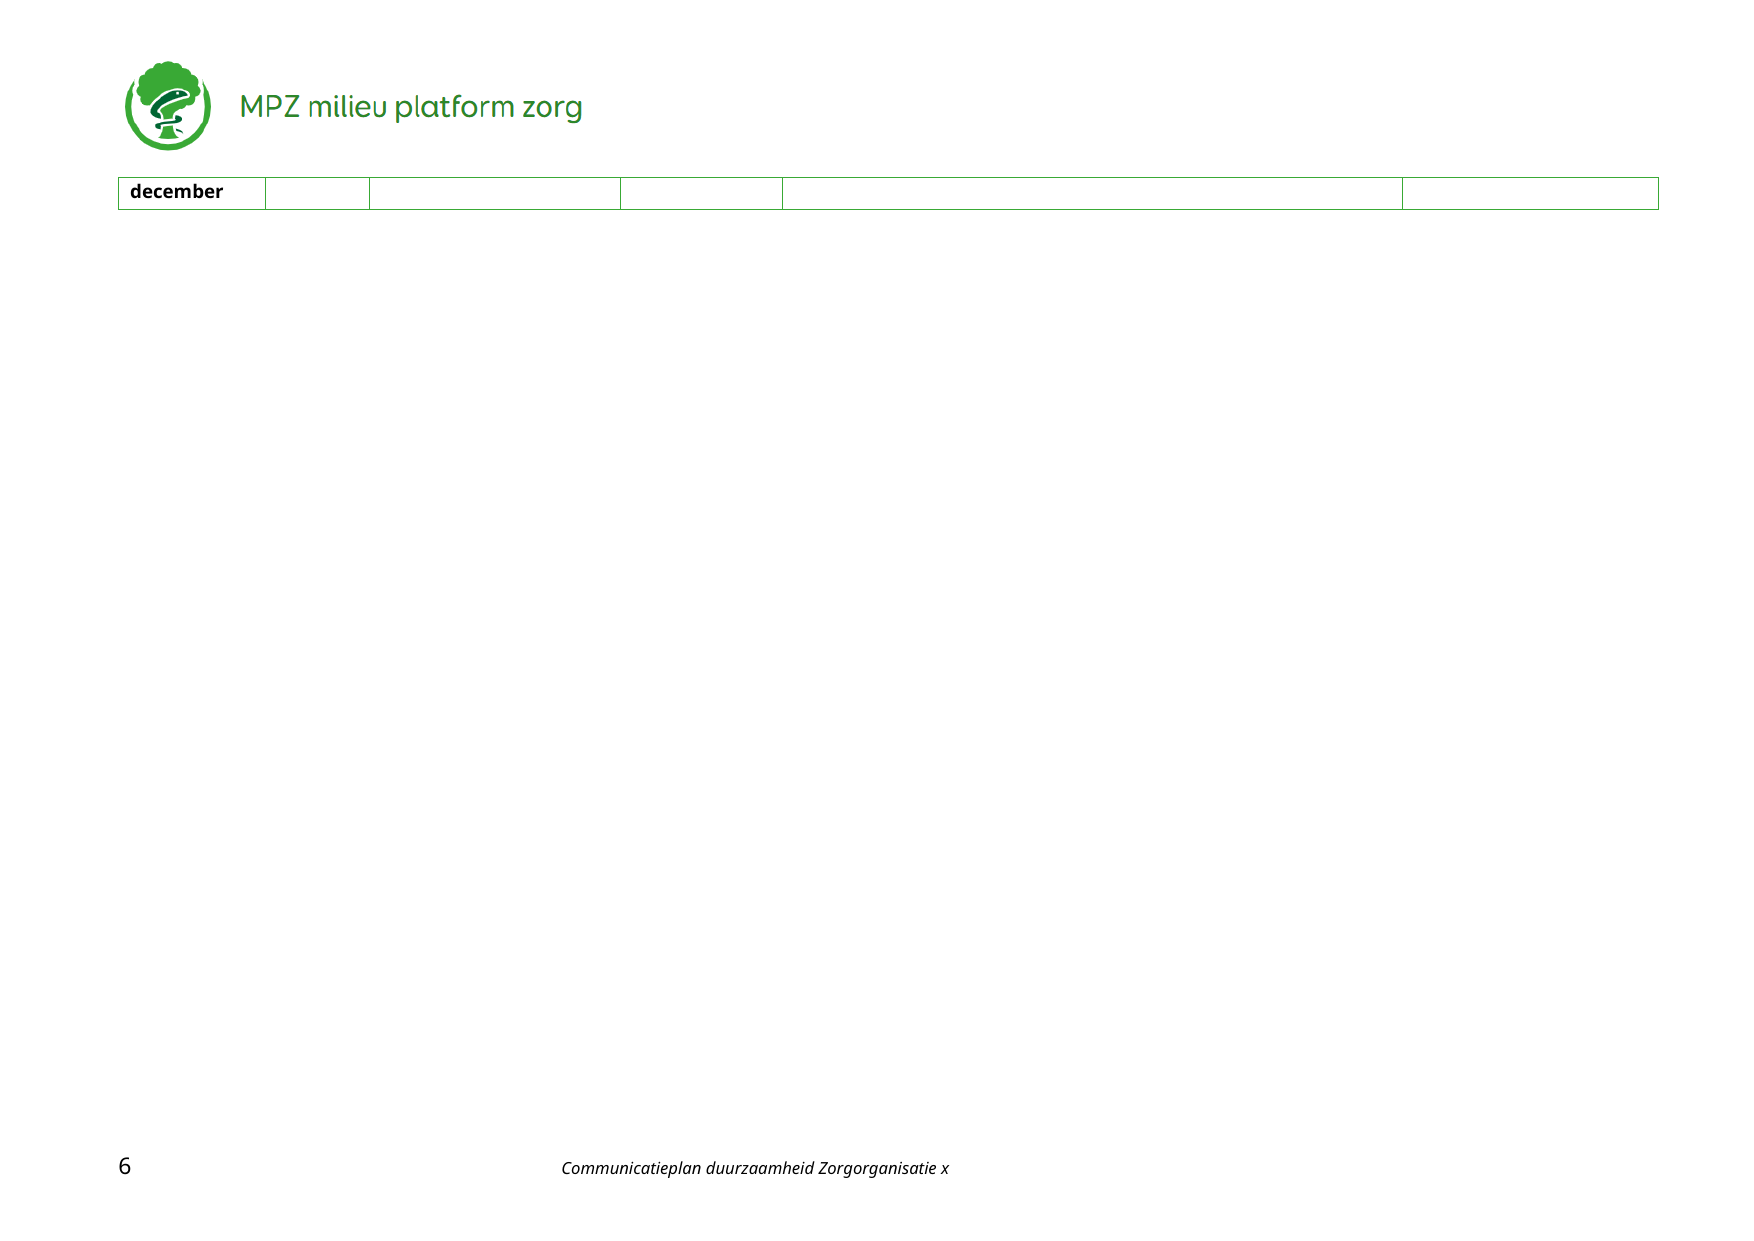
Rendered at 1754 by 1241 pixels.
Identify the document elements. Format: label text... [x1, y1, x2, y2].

table_cell [370, 178, 620, 208]
table_cell [783, 178, 1402, 208]
table_cell december [119, 178, 265, 208]
picture [118, 59, 588, 156]
table_cell [266, 178, 369, 208]
table_cell [621, 178, 782, 208]
table_cell [1403, 178, 1658, 208]
